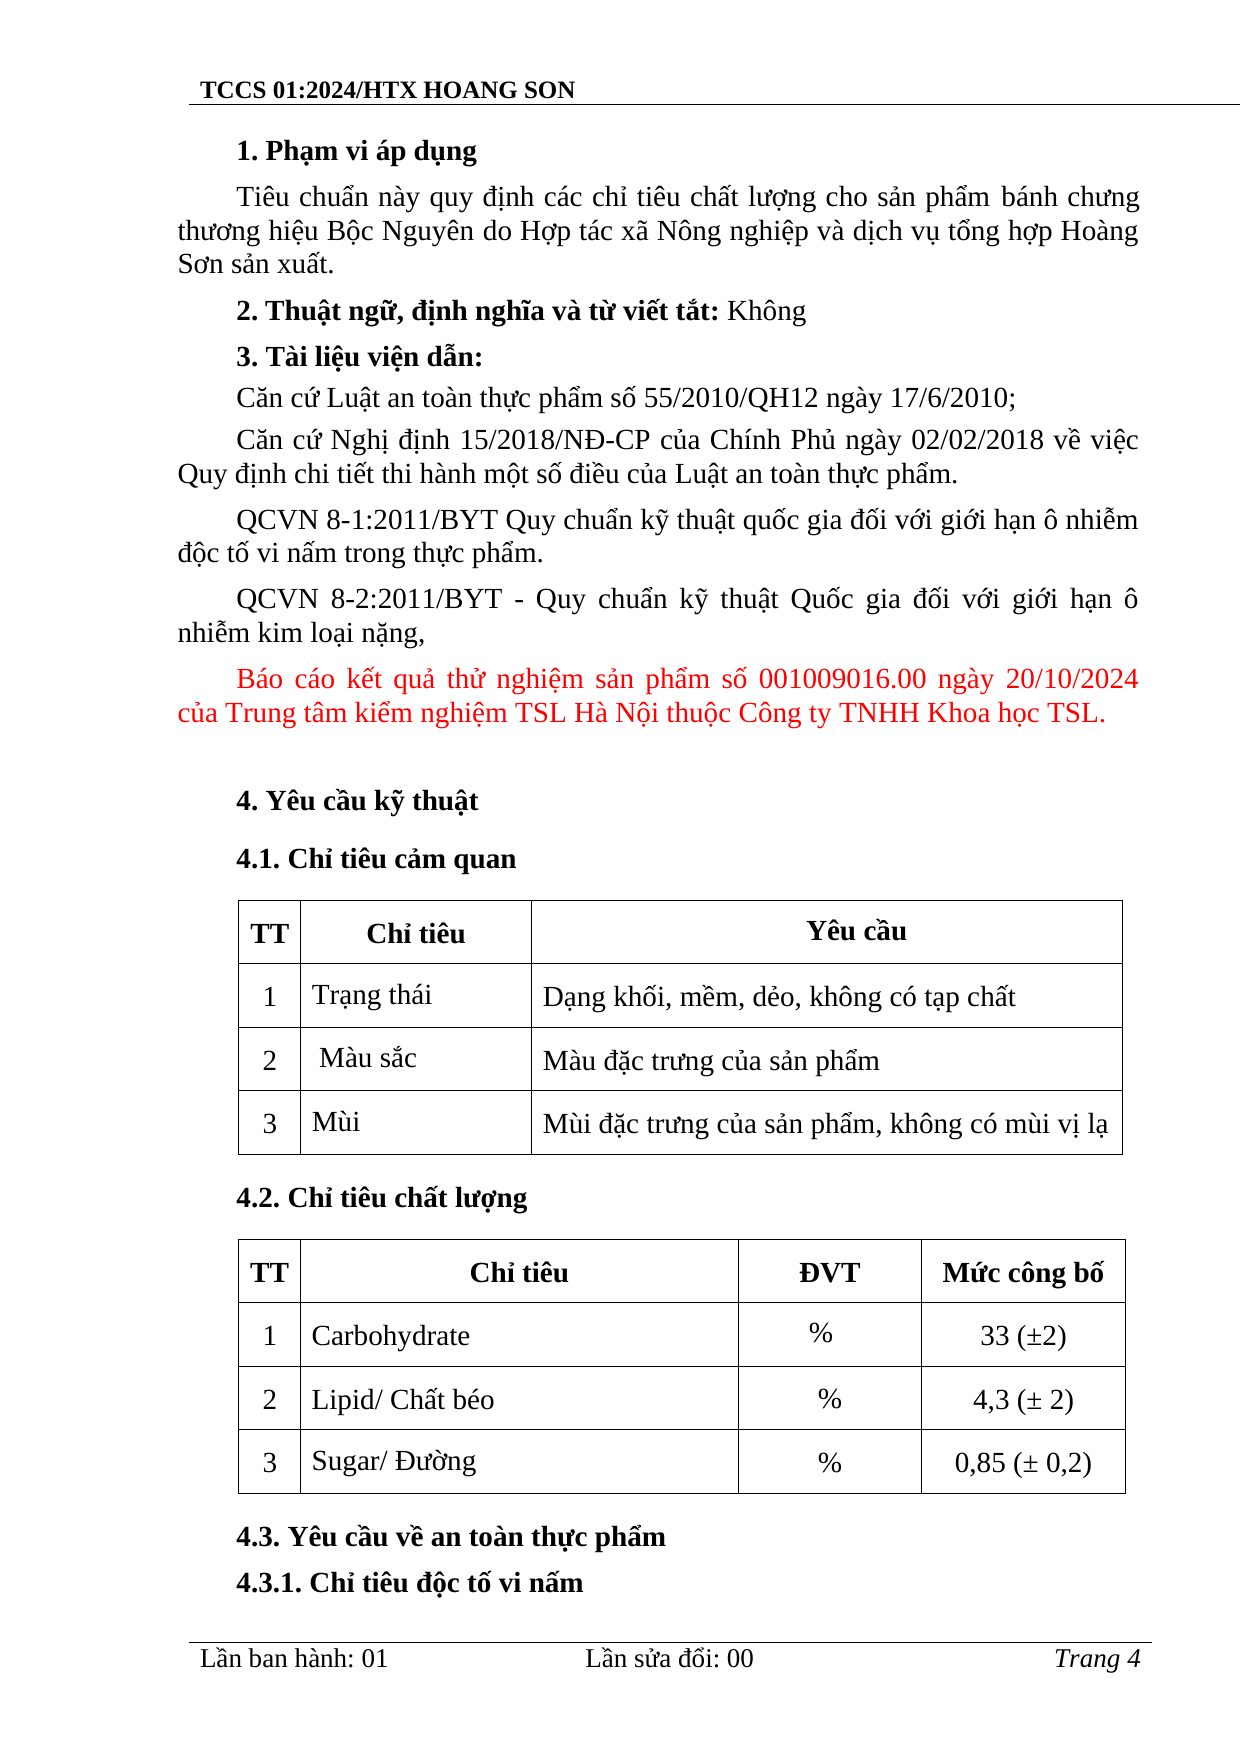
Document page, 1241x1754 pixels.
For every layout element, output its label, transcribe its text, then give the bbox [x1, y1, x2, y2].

table_header Yêu cầu [532, 901, 1122, 963]
table_header Chỉ tiêu [301, 901, 531, 963]
table_cell 1 [239, 964, 300, 1027]
table_cell Dạng khối, mềm, dẻo, không có tạp chất [532, 964, 1122, 1027]
table_cell 2 [239, 1028, 300, 1090]
text Căn cứ Luật an toàn thực phẩm số 55/2010/QH12 ngày 17/6/2010; [177, 381, 1140, 414]
table_cell 33 (±2) [922, 1303, 1125, 1366]
table_cell Mùi [301, 1091, 531, 1154]
table_cell Trạng thái [301, 964, 531, 1027]
table_cell Mùi đặc trưng của sản phẩm, không có mùi vị lạ [532, 1091, 1122, 1154]
table_header Mức công bố [922, 1240, 1125, 1302]
text Tiêu chuẩn này quy định các chỉ tiêu chất lượng cho sản phẩm bánh chưng thương hiệu Bộc Nguyên do Hợp tác xã Nông nghiệp và dịch vụ tổng hợp Hoàng Sơn sản xuất. [177, 179, 1140, 280]
table_header Chỉ tiêu [301, 1240, 738, 1302]
text QCVN 8-2:2011/BYT - Quy chuẩn kỹ thuật Quốc gia đối với giới hạn ô nhiễm kim loại nặng, [177, 582, 1140, 649]
table_cell 2 [239, 1367, 300, 1429]
text 4.3. Yêu cầu về an toàn thực phẩm [177, 1519, 1140, 1552]
text 4.3.1. Chỉ tiêu độc tố vi nấm [177, 1565, 1140, 1598]
table_cell 4,3 (± 2) [922, 1367, 1125, 1429]
text Căn cứ Nghị định 15/2018/NĐ-CP của Chính Phủ ngày 02/02/2018 về việc Quy định chi tiết thi hành một số điều của Luật an toàn thực phẩm. [177, 422, 1140, 489]
subtitle 4. Yêu cầu kỹ thuật [177, 783, 1140, 816]
table_cell Carbohydrate [301, 1303, 738, 1366]
table_cell 3 [239, 1430, 300, 1493]
table_cell 0,85 (± 0,2) [922, 1430, 1125, 1493]
subtitle 2. Thuật ngữ, định nghĩa và từ viết tắt: Không [177, 293, 1140, 326]
subtitle 1. Phạm vi áp dụng [177, 133, 1140, 167]
table_header TT [239, 1240, 300, 1302]
text 4.1. Chỉ tiêu cảm quan [177, 841, 1140, 875]
table_header TT [239, 901, 300, 963]
table_cell 3 [239, 1091, 300, 1154]
table_cell % [739, 1367, 921, 1429]
text 3. Tài liệu viện dẫn: [177, 339, 1140, 372]
text 4.2. Chỉ tiêu chất lượng [177, 1180, 1140, 1213]
table_cell 1 [239, 1303, 300, 1366]
table_cell % [739, 1430, 921, 1493]
table_cell Màu đặc trưng của sản phẩm [532, 1028, 1122, 1090]
table_cell % [739, 1303, 921, 1366]
table_cell Lipid/ Chất béo [301, 1367, 738, 1429]
text QCVN 8-1:2011/BYT Quy chuẩn kỹ thuật quốc gia đối với giới hạn ô nhiễm độc tố vi nấm trong thực phẩm. [177, 502, 1140, 569]
table_cell Sugar/ Đường [301, 1430, 738, 1493]
table_cell Màu sắc [301, 1028, 531, 1090]
table_header ĐVT [739, 1240, 921, 1302]
text Báo cáo kết quả thử nghiệm sản phẩm số 001009016.00 ngày 20/10/2024 của Trung tâm kiểm nghiệm TSL Hà Nội thuộc Công ty TNHH Khoa học TSL. [177, 661, 1140, 728]
